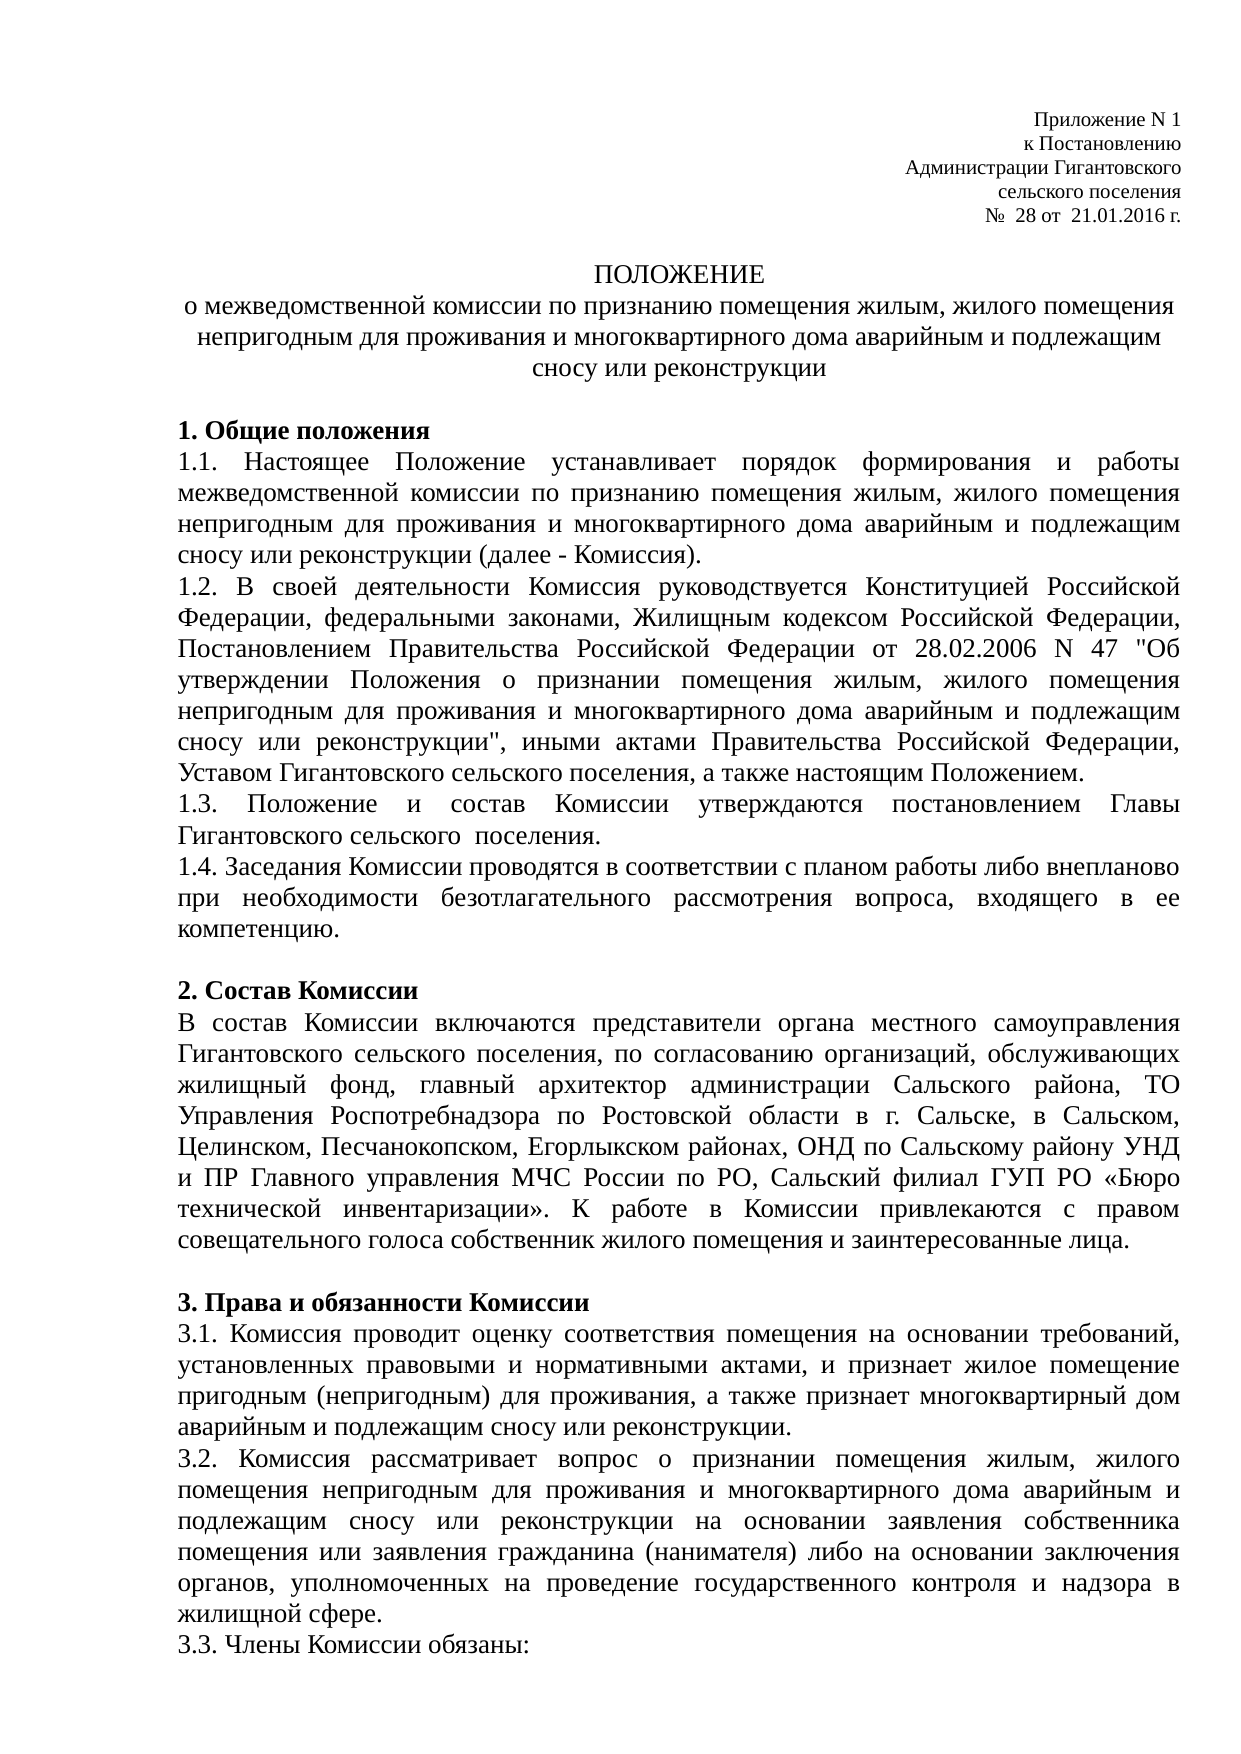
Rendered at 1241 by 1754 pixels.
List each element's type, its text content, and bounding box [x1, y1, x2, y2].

text 3. Права и обязанности Комиссии [177, 1286, 1181, 1317]
text 1. Общие положения [177, 414, 1181, 445]
title о межведомственной комиссии по признанию помещения жилым, жилого помещения непригодным для проживания и многоквартирного дома аварийным и подлежащим сносу или реконструкции [177, 289, 1181, 383]
text 3.2. Комиссия рассматривает вопрос о признании помещения жилым, жилого помещения непригодным для проживания и многоквартирного дома аварийным и подлежащим сносу или реконструкции на основании заявления собственника помещения или заявления гражданина (нанимателя) либо на основании заключения органов, уполномоченных на проведение государственного контроля и надзора в жилищной сфере. [177, 1442, 1181, 1628]
text сельского поселения [177, 179, 1181, 203]
text 2. Состав Комиссии [177, 974, 1181, 1006]
title ПОЛОЖЕНИЕ [177, 258, 1181, 289]
text Приложение N 1 [177, 107, 1181, 131]
text № 28 от 21.01.2016 г. [177, 203, 1181, 227]
text 1.1. Настоящее Положение устанавливает порядок формирования и работы межведомственной комиссии по признанию помещения жилым, жилого помещения непригодным для проживания и многоквартирного дома аварийным и подлежащим сносу или реконструкции (далее - Комиссия). [177, 445, 1181, 569]
text 1.2. В своей деятельности Комиссия руководствуется Конституцией Российской Федерации, федеральными законами, Жилищным кодексом Российской Федерации, Постановлением Правительства Российской Федерации от 28.02.2006 N 47 "Об утверждении Положения о признании помещения жилым, жилого помещения непригодным для проживания и многоквартирного дома аварийным и подлежащим сносу или реконструкции", иными актами Правительства Российской Федерации, Уставом Гигантовского сельского поселения, а также настоящим Положением. [177, 569, 1181, 788]
text 1.3. Положение и состав Комиссии утверждаются постановлением Главы Гигантовского сельского поселения. [177, 788, 1181, 850]
text Администрации Гигантовского [177, 155, 1181, 179]
text 3.1. Комиссия проводит оценку соответствия помещения на основании требований, установленных правовыми и нормативными актами, и признает жилое помещение пригодным (непригодным) для проживания, а также признает многоквартирный дом аварийным и подлежащим сносу или реконструкции. [177, 1317, 1181, 1442]
text 3.3. Члены Комиссии обязаны: [177, 1628, 1181, 1660]
text В состав Комиссии включаются представители органа местного самоуправления Гигантовского сельского поселения, по согласованию организаций, обслуживающих жилищный фонд, главный архитектор администрации Сальского района, ТО Управления Роспотребнадзора по Ростовской области в г. Сальске, в Сальском, Целинском, Песчанокопском, Егорлыкском районах, ОНД по Сальскому району УНД и ПР Главного управления МЧС России по РО, Сальский филиал ГУП РО «Бюро технической инвентаризации». К работе в Комиссии привлекаются с правом совещательного голоса собственник жилого помещения и заинтересованные лица. [177, 1006, 1181, 1255]
text к Постановлению [177, 131, 1181, 155]
text 1.4. Заседания Комиссии проводятся в соответствии с планом работы либо внепланово при необходимости безотлагательного рассмотрения вопроса, входящего в ее компетенцию. [177, 850, 1181, 943]
